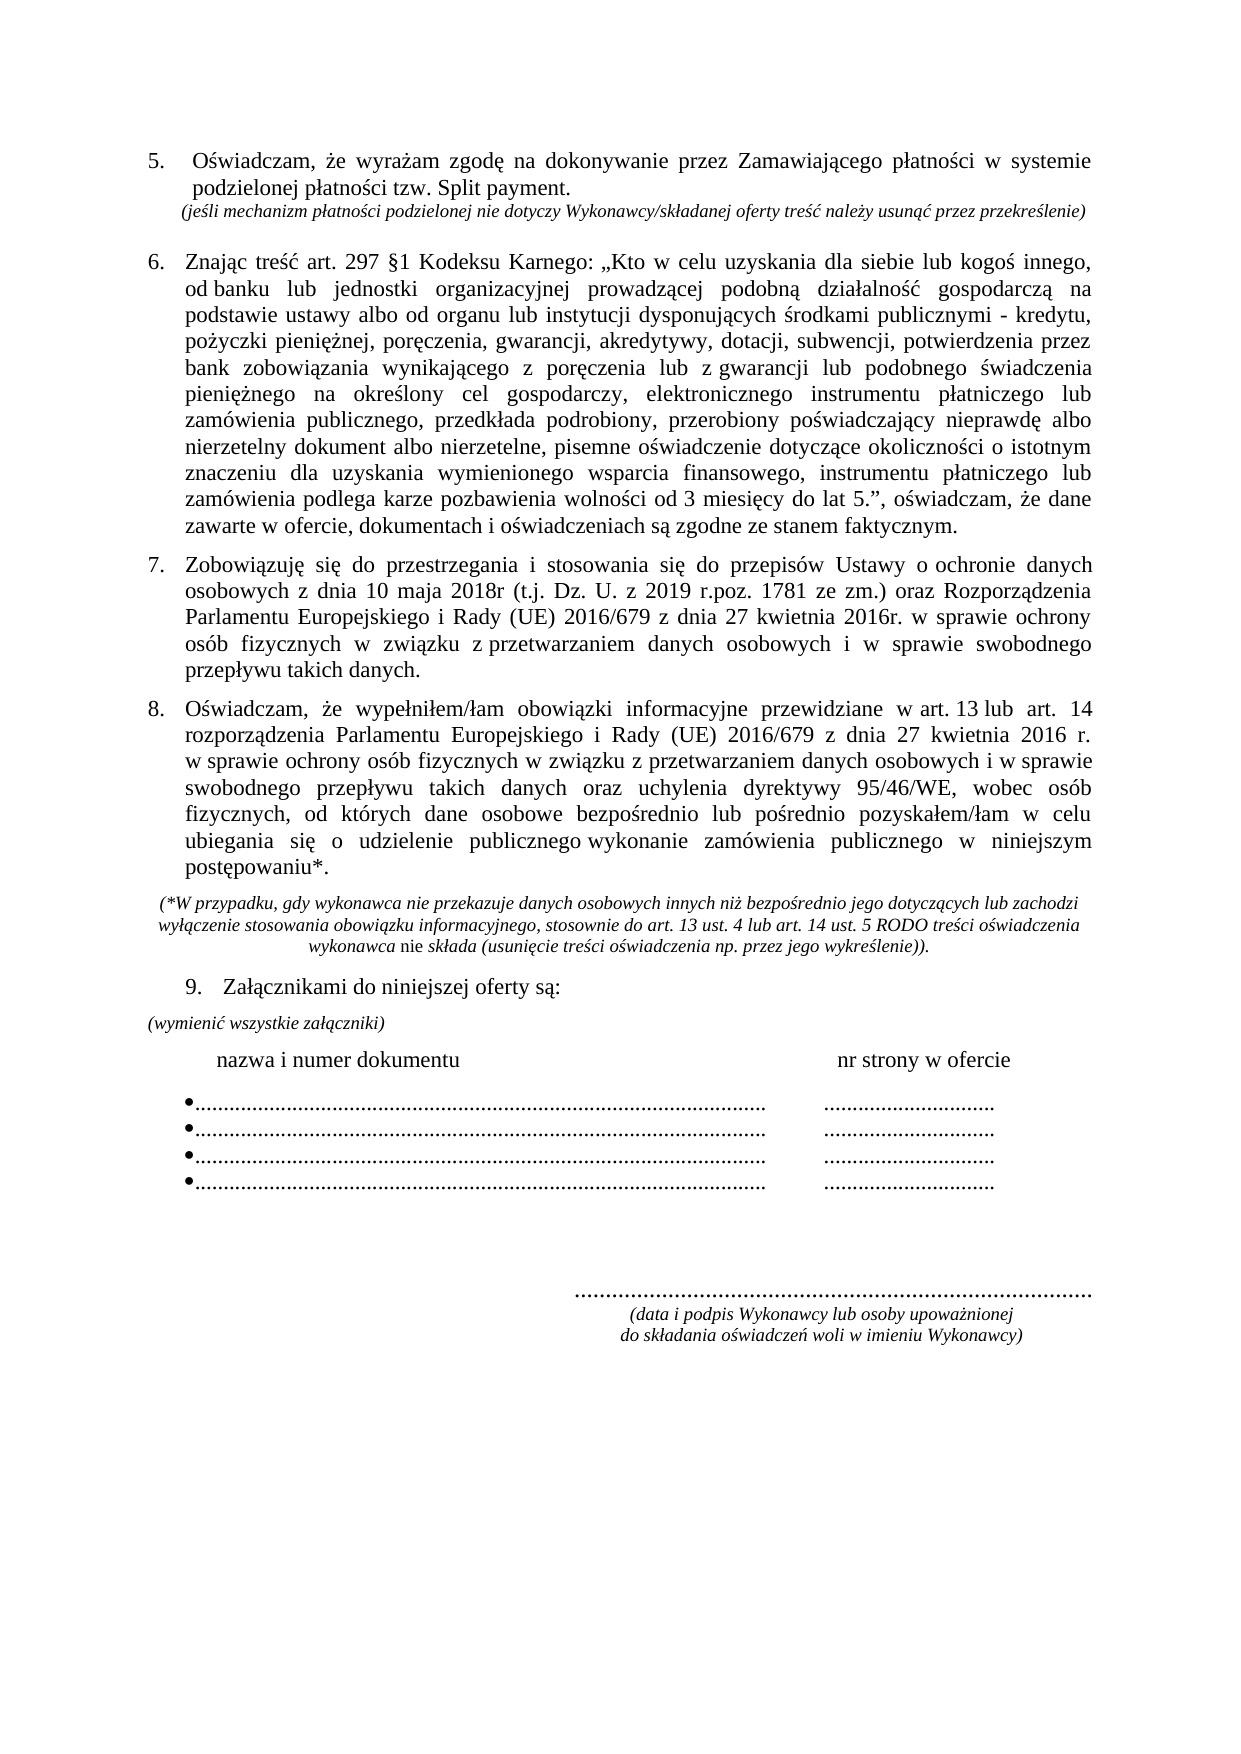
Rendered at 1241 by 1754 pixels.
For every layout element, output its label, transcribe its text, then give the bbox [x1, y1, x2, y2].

list .................................................................................................... .............................. [185, 1142, 1093, 1168]
list Zobowiązuję się do przestrzegania i stosowania się do przepisów Ustawy o ochronie danych osobowych z dnia 10 maja 2018r (t.j. Dz. U. z 2019 r.poz. 1781 ze zm.) oraz Rozporządzenia Parlamentu Europejskiego i Rady (UE) 2016/679 z dnia 27 kwietnia 2016r. w sprawie ochrony osób fizycznych w związku z przetwarzaniem danych osobowych i w sprawie swobodnego przepływu takich danych. [148, 551, 1093, 682]
text ................................................................................... [148, 1274, 1093, 1302]
text (data i podpis Wykonawcy lub osoby upoważnionej [148, 1302, 1093, 1324]
text (jeśli mechanizm płatności podzielonej nie dotyczy Wykonawcy/składanej oferty treść należy usunąć przez przekreślenie) [177, 200, 1093, 222]
text (*W przypadku, gdy wykonawca nie przekazuje danych osobowych innych niż bezpośrednio jego dotyczących lub zachodzi wyłączenie stosowania obowiązku informacyjnego, stosownie do art. 13 ust. 4 lub art. 14 ust. 5 RODO treści oświadczenia wykonawca nie składa (usunięcie treści oświadczenia np. przez jego wykreślenie)). [148, 892, 1093, 957]
list .................................................................................................... .............................. [185, 1116, 1093, 1142]
text do składania oświadczeń woli w imieniu Wykonawcy) [148, 1324, 1093, 1346]
list Znając treść art. 297 §1 Kodeksu Karnego: „Kto w celu uzyskania dla siebie lub kogoś innego, od banku lub jednostki organizacyjnej prowadzącej podobną działalność gospodarczą na podstawie ustawy albo od organu lub instytucji dysponujących środkami publicznymi - kredytu, pożyczki pieniężnej, poręczenia, gwarancji, akredytywy, dotacji, subwencji, potwierdzenia przez bank zobowiązania wynikającego z poręczenia lub z gwarancji lub podobnego świadczenia pieniężnego na określony cel gospodarczy, elektronicznego instrumentu płatniczego lub zamówienia publicznego, przedkłada podrobiony, przerobiony poświadczający nieprawdę albo nierzetelny dokument albo nierzetelne, pisemne oświadczenie dotyczące okoliczności o istotnym znaczeniu dla uzyskania wymienionego wsparcia finansowego, instrumentu płatniczego lub zamówienia podlega karze pozbawienia wolności od 3 miesięcy do lat 5.”, oświadczam, że dane zawarte w ofercie, dokumentach i oświadczeniach są zgodne ze stanem faktycznym. [148, 248, 1093, 538]
list .................................................................................................... .............................. [185, 1089, 1093, 1116]
list Oświadczam, że wypełniłem/łam obowiązki informacyjne przewidziane w art. 13 lub art. 14 rozporządzenia Parlamentu Europejskiego i Rady (UE) 2016/679 z dnia 27 kwietnia 2016 r. w sprawie ochrony osób fizycznych w związku z przetwarzaniem danych osobowych i w sprawie swobodnego przepływu takich danych oraz uchylenia dyrektywy 95/46/WE, wobec osób fizycznych, od których dane osobowe bezpośrednio lub pośrednio pozyskałem/łam w celu ubiegania się o udzielenie publicznego wykonanie zamówienia publicznego w niniejszym postępowaniu*. [148, 695, 1093, 879]
list Oświadczam, że wyrażam zgodę na dokonywanie przez Zamawiającego płatności w systemie podzielonej płatności tzw. Split payment. [148, 148, 1093, 200]
list .................................................................................................... .............................. [185, 1168, 1093, 1194]
text nazwa i numer dokumentu nr strony w ofercie [148, 1046, 1093, 1072]
list Załącznikami do niniejszej oferty są: [185, 973, 1093, 999]
text (wymienić wszystkie załączniki) [148, 1012, 1093, 1034]
